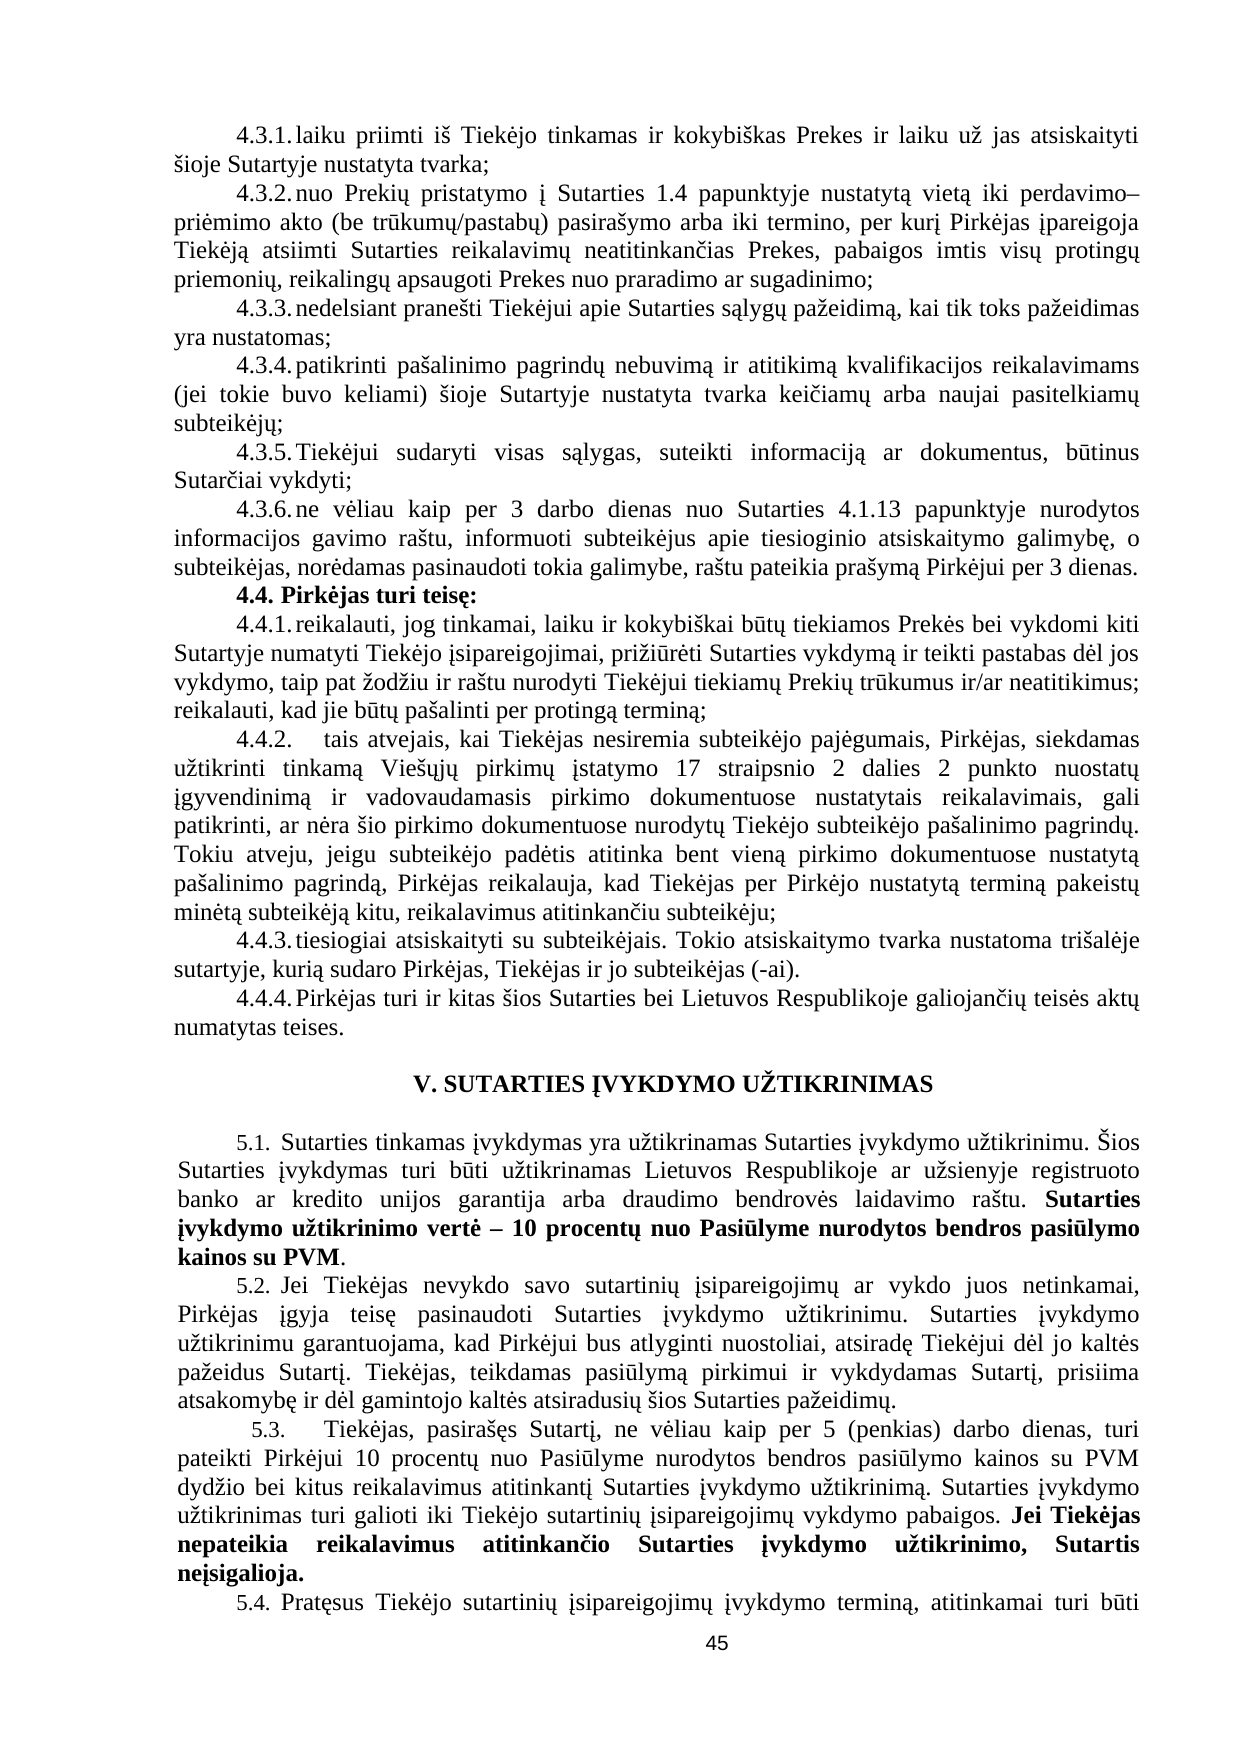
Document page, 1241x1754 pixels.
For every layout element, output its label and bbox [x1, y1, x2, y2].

table_cell [163, 121, 1152, 1069]
table_cell [163, 1069, 1152, 1616]
